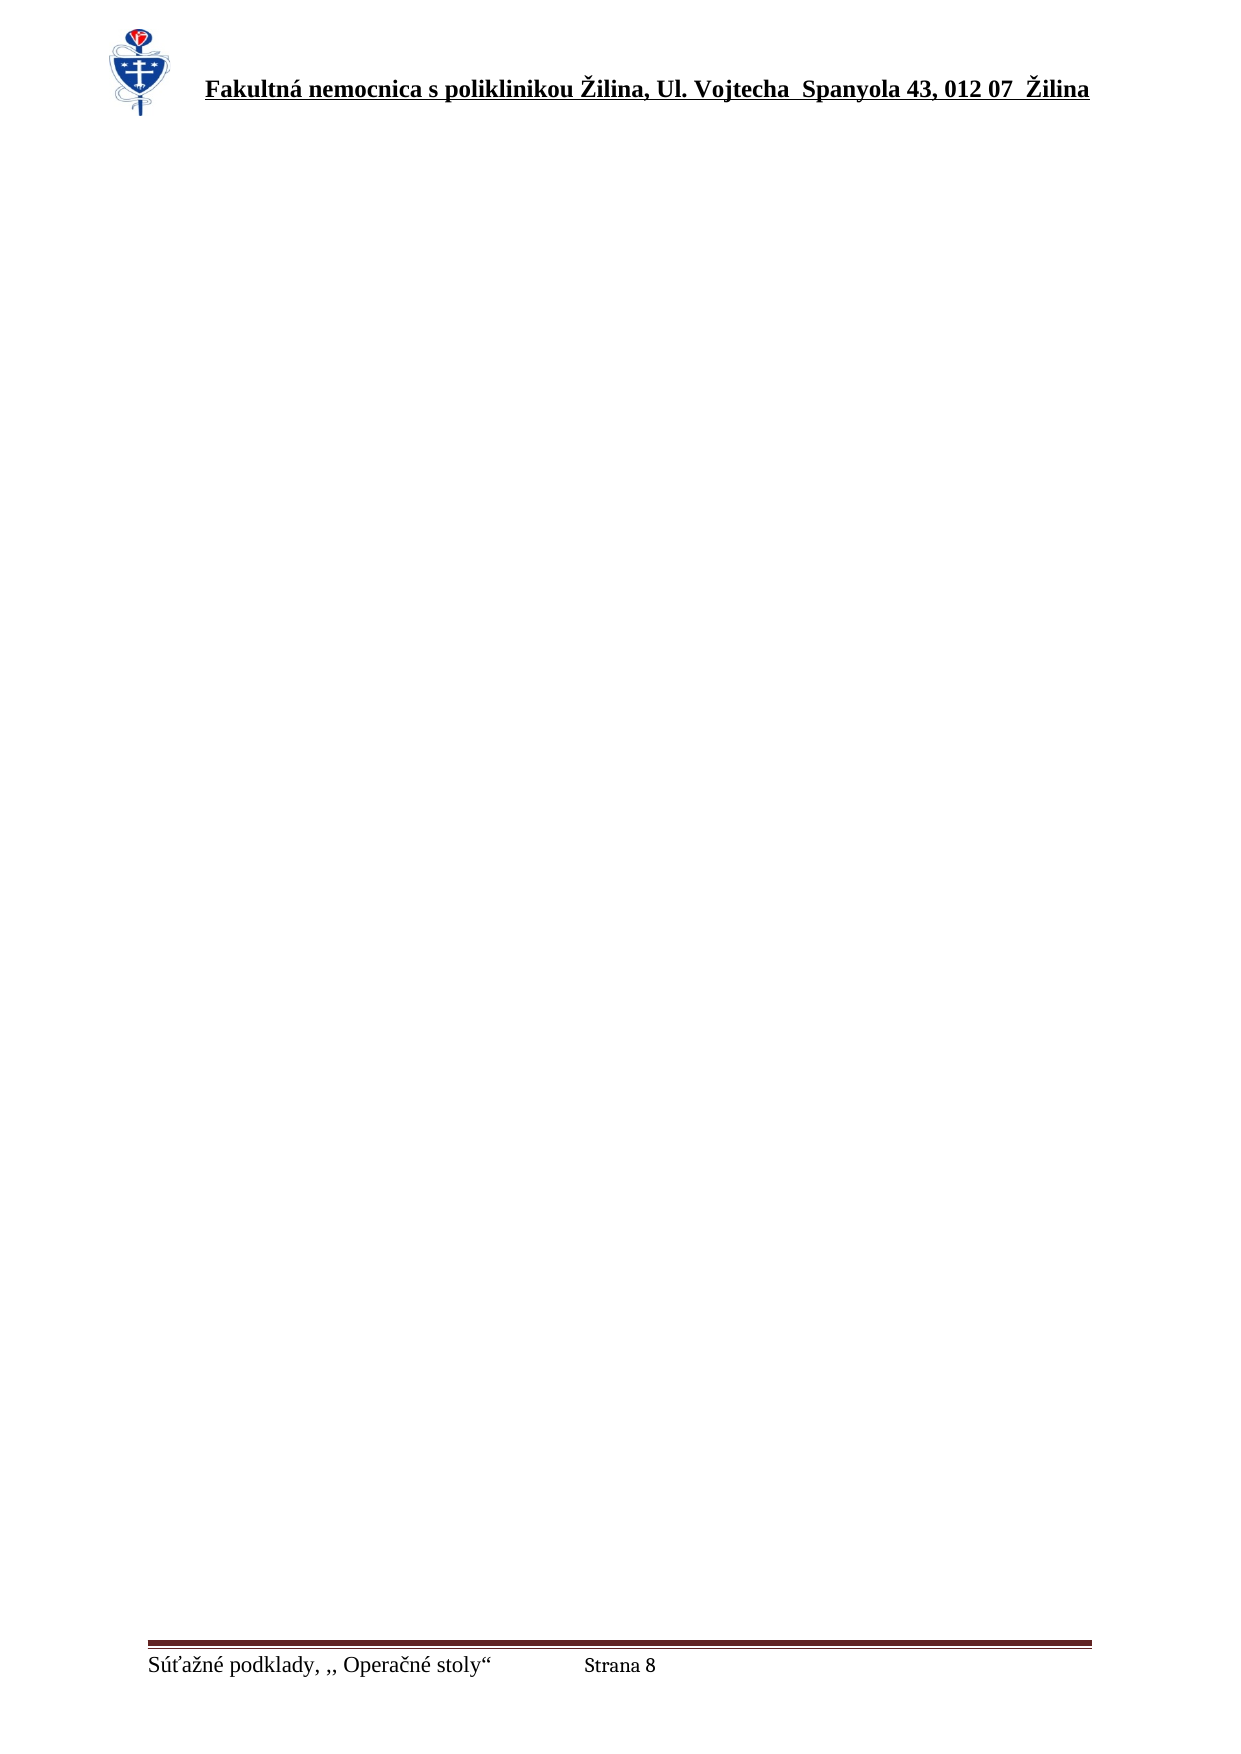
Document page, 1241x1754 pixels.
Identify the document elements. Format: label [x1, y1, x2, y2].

picture [109, 29, 171, 116]
